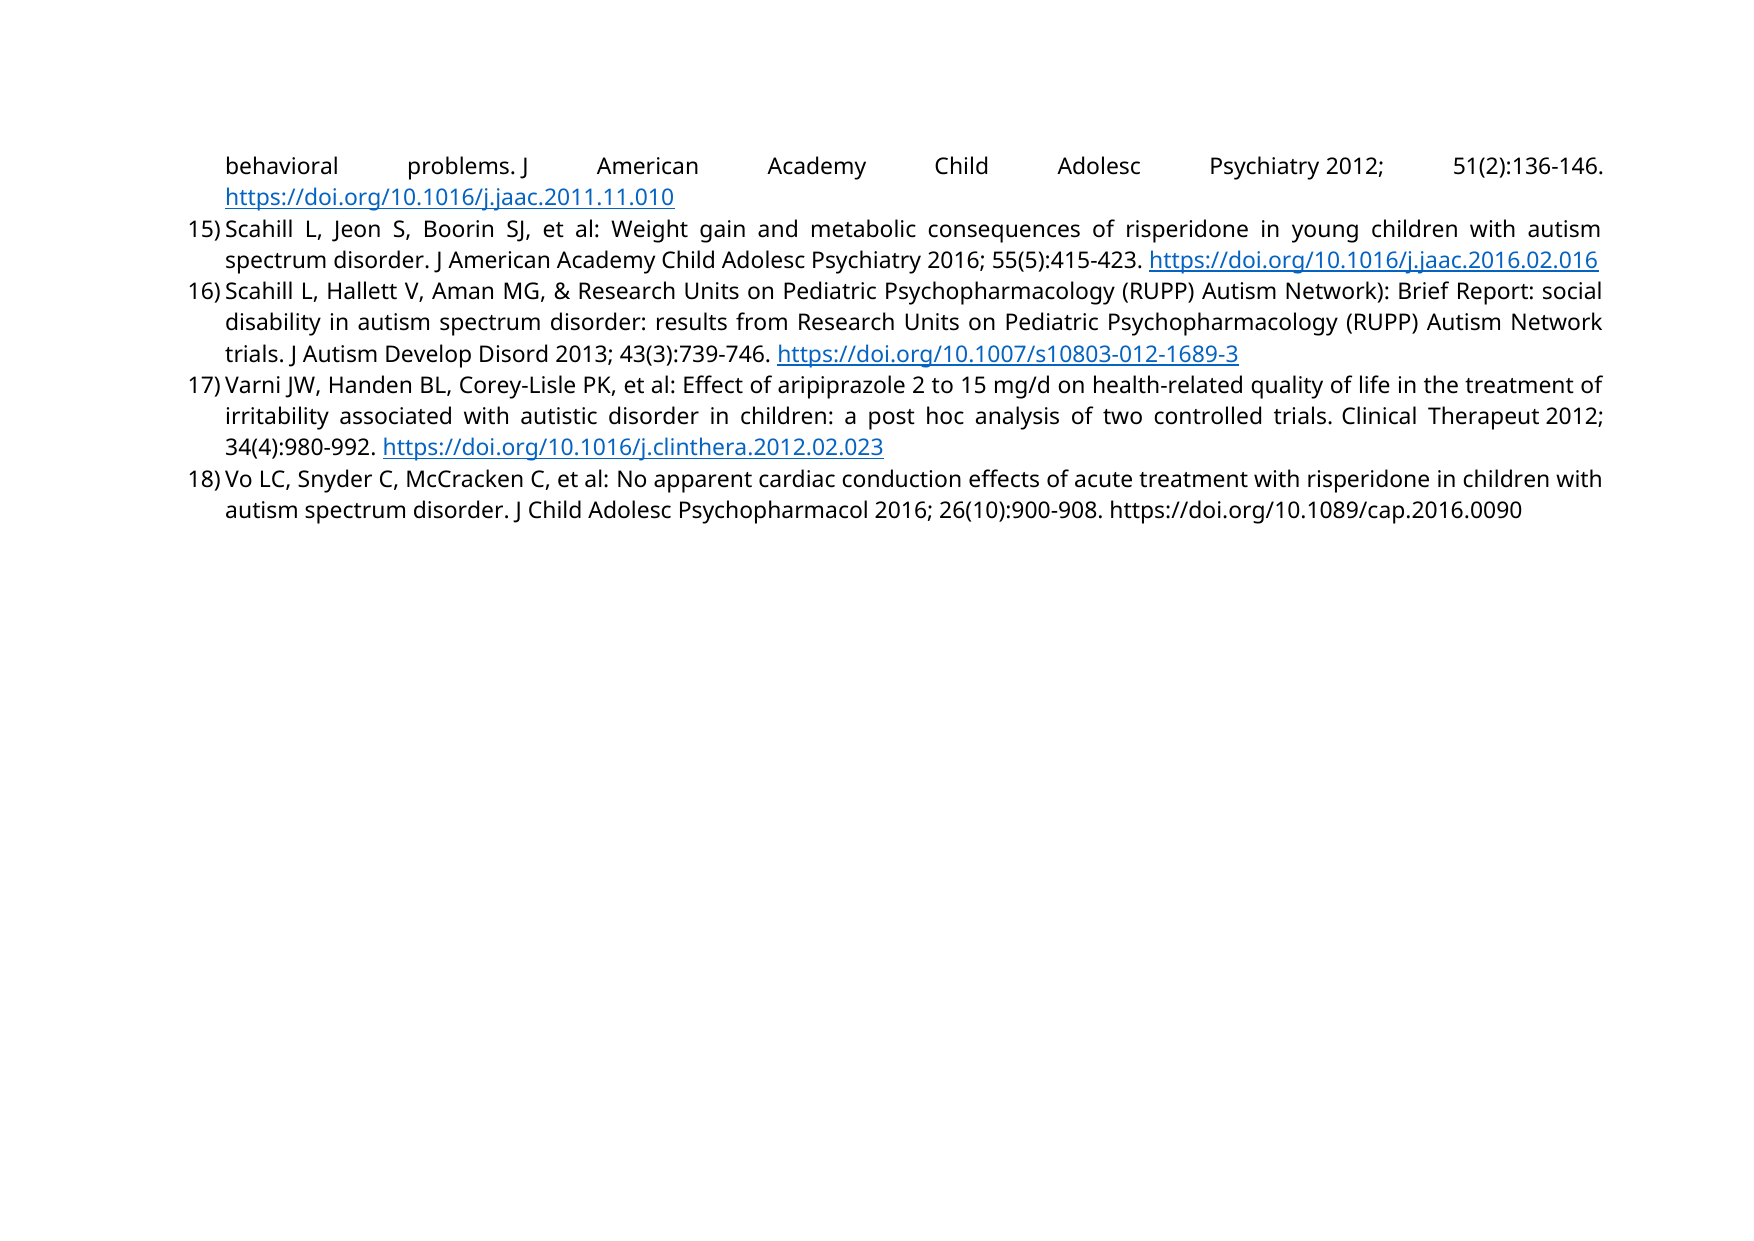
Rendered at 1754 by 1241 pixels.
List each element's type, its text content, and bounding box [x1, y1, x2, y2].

list Scahill L, Jeon S, Boorin SJ, et al: Weight gain and metabolic consequences of risperidone in young children with autism spectrum disorder. J American Academy Child Adolesc Psychiatry 2016; 55(5):415-423. https://doi.org/10.1016/j.jaac.2016.02.016 [187, 212, 1604, 275]
list Scahill L, Hallett V, Aman MG, & Research Units on Pediatric Psychopharmacology (RUPP) Autism Network): Brief Report: social disability in autism spectrum disorder: results from Research Units on Pediatric Psychopharmacology (RUPP) Autism Network trials. J Autism Develop Disord 2013; 43(3):739-746. https://doi.org/10.1007/s10803-012-1689-3 [187, 275, 1604, 369]
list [187, 150, 1604, 212]
list Vo LC, Snyder C, McCracken C, et al: No apparent cardiac conduction effects of acute treatment with risperidone in children with autism spectrum disorder. J Child Adolesc Psychopharmacol 2016; 26(10):900-908. https://doi.org/10.1089/cap.2016.0090 [187, 462, 1604, 525]
list Varni JW, Handen BL, Corey-Lisle PK, et al: Effect of aripiprazole 2 to 15 mg/d on health-related quality of life in the treatment of irritability associated with autistic disorder in children: a post hoc analysis of two controlled trials. Clinical Therapeut 2012; 34(4):980-992. https://doi.org/10.1016/j.clinthera.2012.02.023 [187, 369, 1604, 462]
